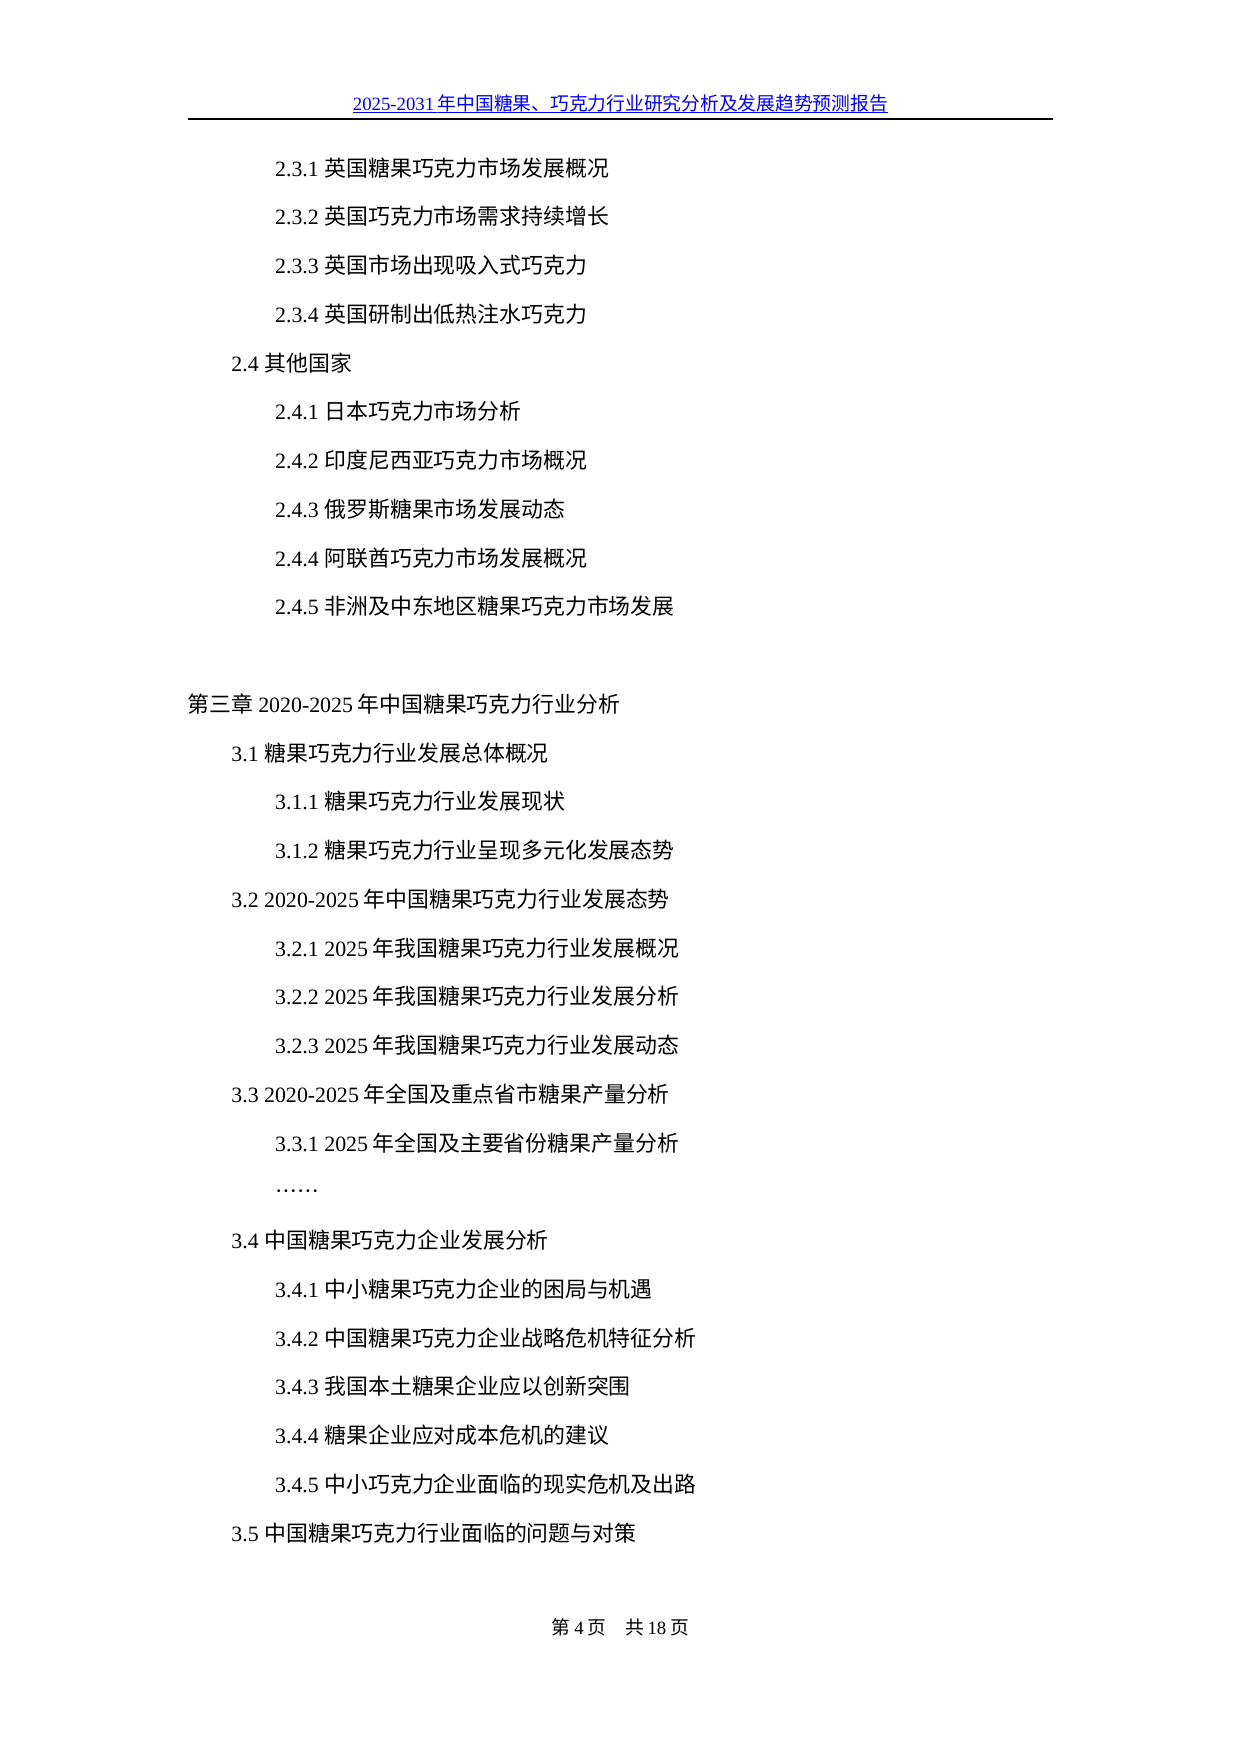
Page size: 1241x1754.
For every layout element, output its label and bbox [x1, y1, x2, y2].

text [187, 150, 1053, 1548]
